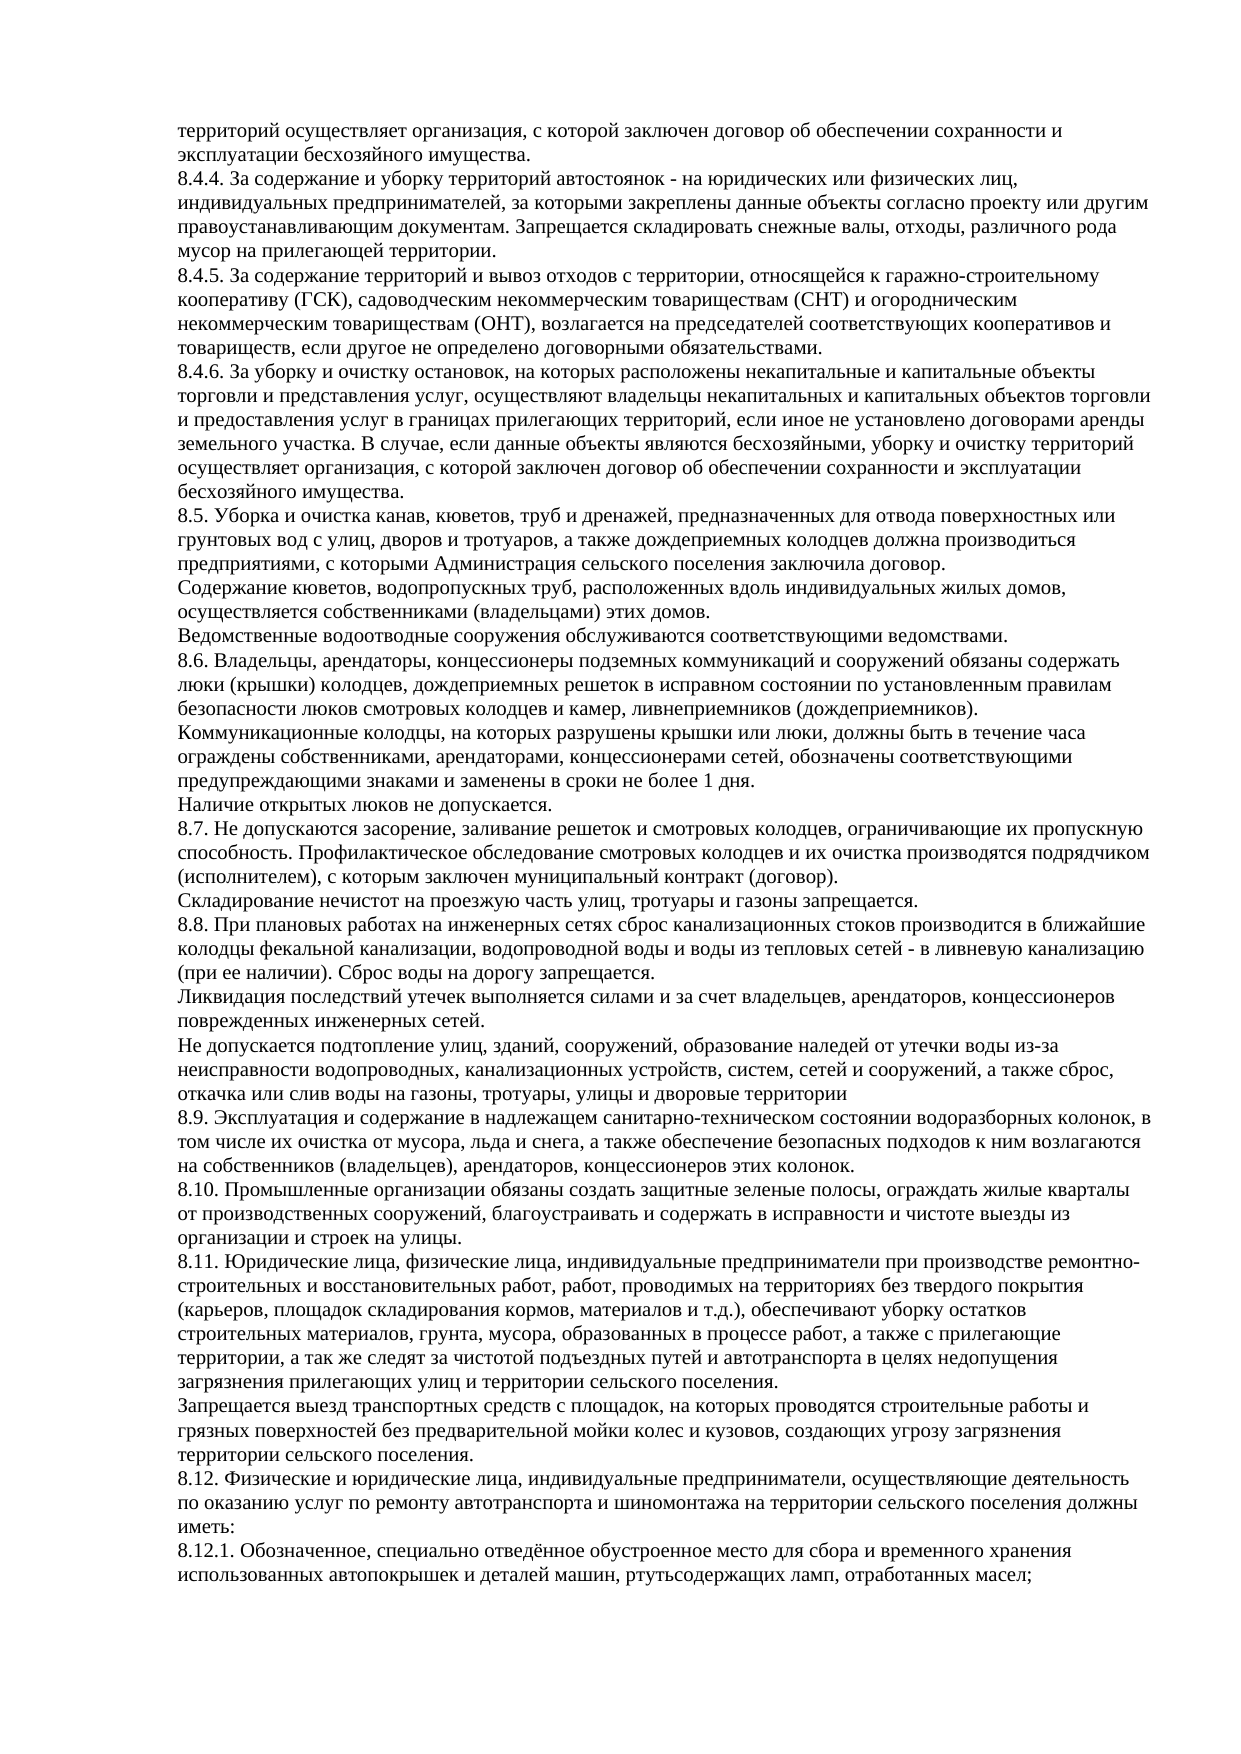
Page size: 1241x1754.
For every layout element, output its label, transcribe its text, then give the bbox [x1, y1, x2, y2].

text Ликвидация последствий утечек выполняется силами и за счет владельцев, арендаторов, концессионеров поврежденных инженерных сетей. [177, 984, 1152, 1032]
text 8.7. Не допускаются засорение, заливание решеток и смотровых колодцев, ограничивающие их пропускную способность. Профилактическое обследование смотровых колодцев и их очистка производятся подрядчиком (исполнителем), с которым заключен муниципальный контракт (договор). [177, 816, 1152, 888]
text 8.6. Владельцы, арендаторы, концессионеры подземных коммуникаций и сооружений обязаны содержать люки (крышки) колодцев, дождеприемных решеток в исправном состоянии по установленным правилам безопасности люков смотровых колодцев и камер, ливнеприемников (дождеприемников). [177, 647, 1152, 720]
text 8.10. Промышленные организации обязаны создать защитные зеленые полосы, ограждать жилые кварталы от производственных сооружений, благоустраивать и содержать в исправности и чистоте выезды из организации и строек на улицы. [177, 1177, 1152, 1249]
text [177, 118, 1152, 166]
text Содержание кюветов, водопропускных труб, расположенных вдоль индивидуальных жилых домов, осуществляется собственниками (владельцами) этих домов. [177, 575, 1152, 623]
text 8.5. Уборка и очистка канав, кюветов, труб и дренажей, предназначенных для отвода поверхностных или грунтовых вод с улиц, дворов и тротуаров, а также дождеприемных колодцев должна производиться предприятиями, с которыми Администрация сельского поселения заключила договор. [177, 503, 1152, 575]
text 8.12.1. Обозначенное, специально отведённое обустроенное место для сбора и временного хранения использованных автопокрышек и деталей машин, ртутьсодержащих ламп, отработанных масел; [177, 1538, 1152, 1586]
text 8.11. Юридические лица, физические лица, индивидуальные предприниматели при производстве ремонтно-строительных и восстановительных работ, работ, проводимых на территориях без твердого покрытия (карьеров, площадок складирования кормов, материалов и т.д.), обеспечивают уборку остатков строительных материалов, грунта, мусора, образованных в процессе работ, а также с прилегающие территории, а так же следят за чистотой подъездных путей и автотранспорта в целях недопущения загрязнения прилегающих улиц и территории сельского поселения. [177, 1249, 1152, 1393]
text Ведомственные водоотводные сооружения обслуживаются соответствующими ведомствами. [177, 623, 1152, 647]
text 8.4.5. За содержание территорий и вывоз отходов с территории, относящейся к гаражно-строительному кооперативу (ГСК), садоводческим некоммерческим товариществам (СНТ) и огородническим некоммерческим товариществам (ОНТ), возлагается на председателей соответствующих кооперативов и товариществ, если другое не определено договорными обязательствами. [177, 262, 1152, 359]
text 8.12. Физические и юридические лица, индивидуальные предприниматели, осуществляющие деятельность по оказанию услуг по ремонту автотранспорта и шиномонтажа на территории сельского поселения должны иметь: [177, 1466, 1152, 1538]
text 8.9. Эксплуатация и содержание в надлежащем санитарно-техническом состоянии водоразборных колонок, в том числе их очистка от мусора, льда и снега, а также обеспечение безопасных подходов к ним возлагаются на собственников (владельцев), арендаторов, концессионеров этих колонок. [177, 1105, 1152, 1177]
text Не допускается подтопление улиц, зданий, сооружений, образование наледей от утечки воды из-за неисправности водопроводных, канализационных устройств, систем, сетей и сооружений, а также сброс, откачка или слив воды на газоны, тротуары, улицы и дворовые территории [177, 1032, 1152, 1105]
text Коммуникационные колодцы, на которых разрушены крышки или люки, должны быть в течение часа ограждены собственниками, арендаторами, концессионерами сетей, обозначены соответствующими предупреждающими знаками и заменены в сроки не более 1 дня. [177, 720, 1152, 792]
text 8.8. При плановых работах на инженерных сетях сброс канализационных стоков производится в ближайшие колодцы фекальной канализации, водопроводной воды и воды из тепловых сетей - в ливневую канализацию (при ее наличии). Сброс воды на дорогу запрещается. [177, 912, 1152, 984]
text Запрещается выезд транспортных средств с площадок, на которых проводятся строительные работы и грязных поверхностей без предварительной мойки колес и кузовов, создающих угрозу загрязнения территории сельского поселения. [177, 1393, 1152, 1466]
text Наличие открытых люков не допускается. [177, 792, 1152, 816]
text 8.4.4. За содержание и уборку территорий автостоянок - на юридических или физических лиц, индивидуальных предпринимателей, за которыми закреплены данные объекты согласно проекту или другим правоустанавливающим документам. Запрещается складировать снежные валы, отходы, различного рода мусор на прилегающей территории. [177, 166, 1152, 262]
text 8.4.6. За уборку и очистку остановок, на которых расположены некапитальные и капитальные объекты торговли и представления услуг, осуществляют владельцы некапитальных и капитальных объектов торговли и предоставления услуг в границах прилегающих территорий, если иное не установлено договорами аренды земельного участка. В случае, если данные объекты являются бесхозяйными, уборку и очистку территорий осуществляет организация, с которой заключен договор об обеспечении сохранности и эксплуатации бесхозяйного имущества. [177, 359, 1152, 503]
text Складирование нечистот на проезжую часть улиц, тротуары и газоны запрещается. [177, 888, 1152, 912]
